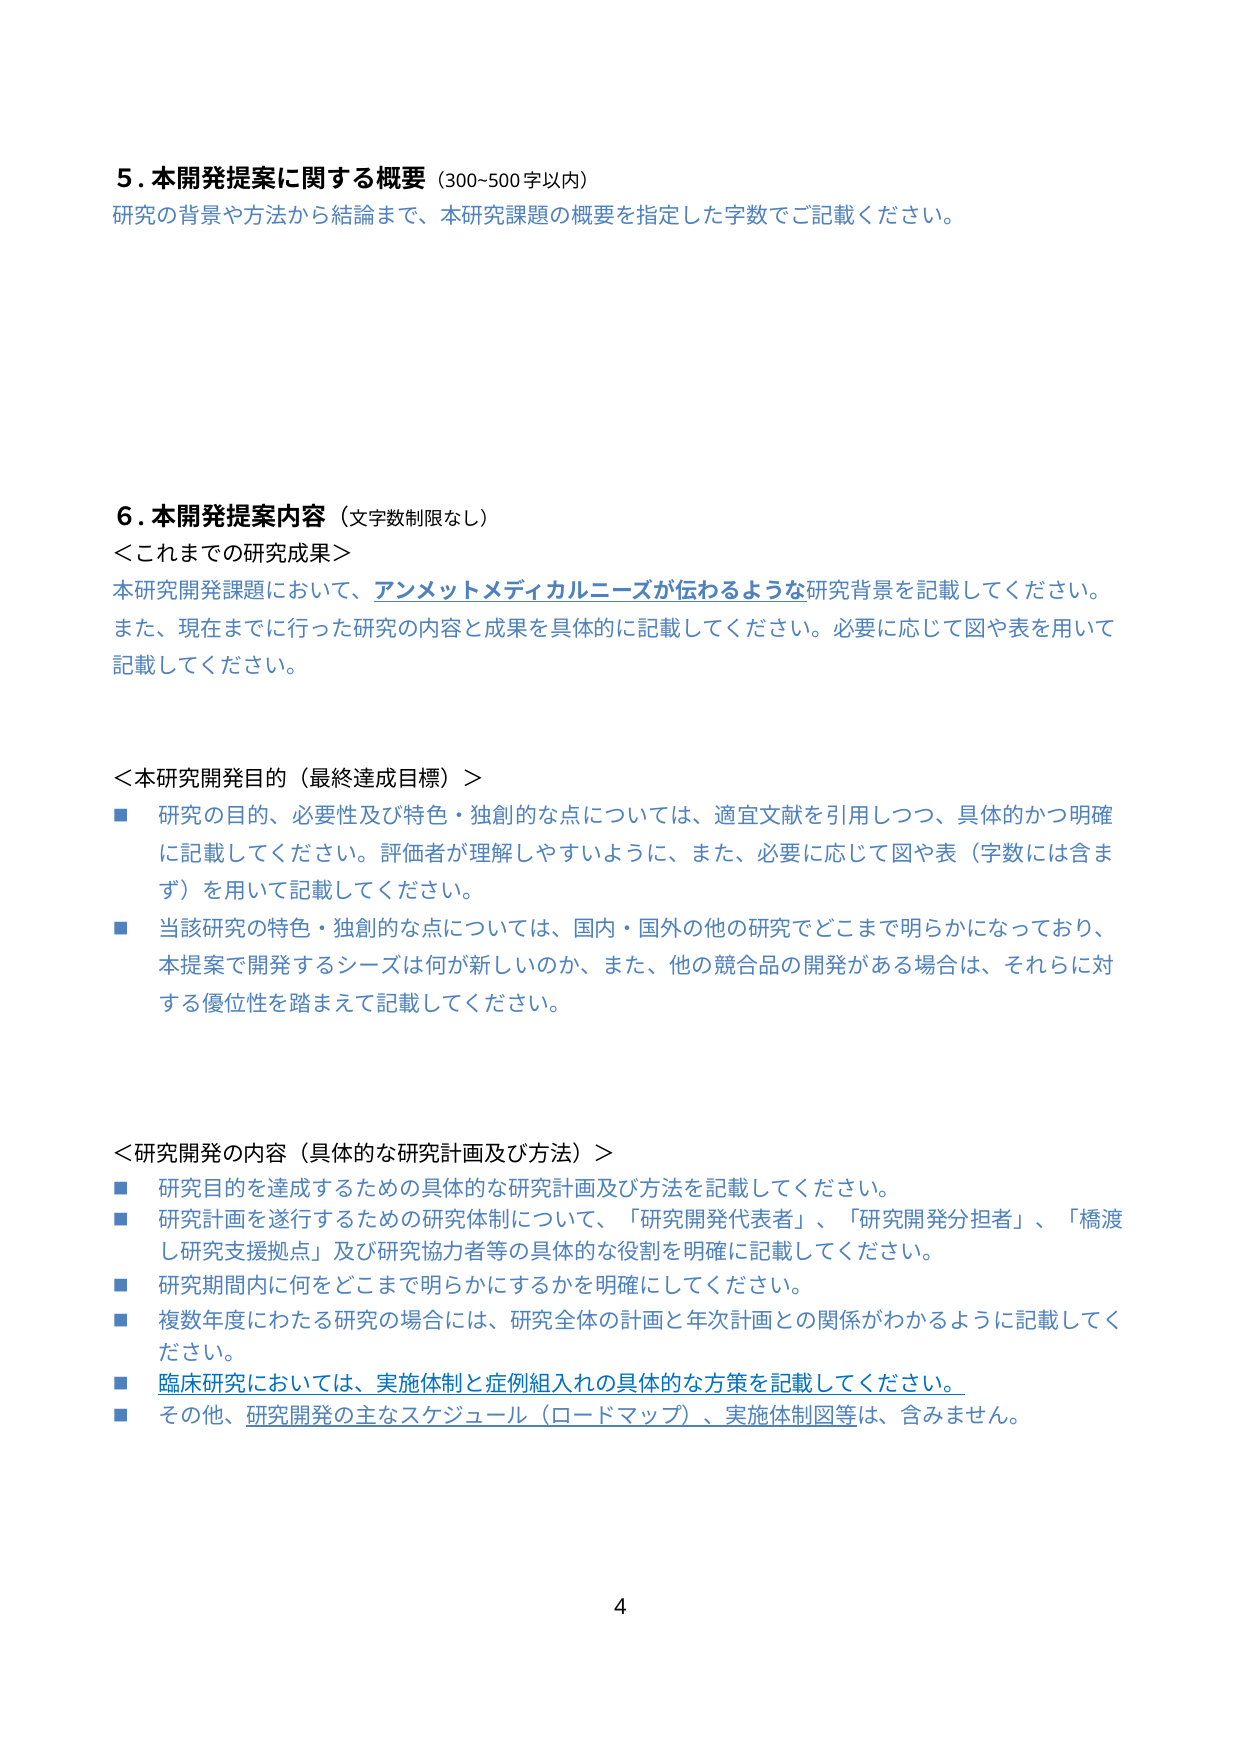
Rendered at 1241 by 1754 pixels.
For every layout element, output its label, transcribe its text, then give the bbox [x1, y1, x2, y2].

list 臨床研究においては、実施体制と症例組入れの具体的な方策を記載してください。 [112, 1366, 1128, 1398]
text ＜本研究開発目的（最終達成目標）＞ [112, 758, 1128, 796]
list 研究の目的、必要性及び特色・独創的な点については、適宜文献を引用しつつ、具体的かつ明確に記載してください。評価者が理解しやすいように、また、必要に応じて図や表（字数には含まず）を用いて記載してください。 [112, 796, 1117, 908]
text ５. 本開発提案に関する概要（300~500字以内） [112, 158, 1128, 196]
text ６. 本開発提案内容（文字数制限なし） [112, 496, 1128, 533]
list その他、研究開発の主なスケジュール（ロードマップ）、実施体制図等は、含みません。 [112, 1398, 1128, 1430]
list 研究計画を遂行するための研究体制について、「研究開発代表者」、「研究開発分担者」、「橋渡し研究支援拠点」及び研究協力者等の具体的な役割を明確に記載してください。 [112, 1202, 1128, 1266]
list 研究期間内に何をどこまで明らかにするかを明確にしてください。 [112, 1266, 1117, 1303]
list 当該研究の特色・独創的な点については、国内・国外の他の研究でどこまで明らかになっており、本提案で開発するシーズは何が新しいのか、また、他の競合品の開発がある場合は、それらに対する優位性を踏まえて記載してください。 [112, 908, 1117, 1021]
list 研究目的を達成するための具体的な研究計画及び方法を記載してください。 [112, 1171, 1128, 1202]
text ＜研究開発の内容（具体的な研究計画及び方法）＞ [112, 1133, 1128, 1171]
text 本研究開発課題において、アンメットメディカルニーズが伝わるような研究背景を記載してください。また、現在までに行った研究の内容と成果を具体的に記載してください。必要に応じて図や表を用いて記載してください。 [112, 571, 1128, 683]
text 研究の背景や方法から結論まで、本研究課題の概要を指定した字数でご記載ください。 [112, 196, 1040, 233]
text ＜これまでの研究成果＞ [112, 533, 1128, 571]
list 複数年度にわたる研究の場合には、研究全体の計画と年次計画との関係がわかるように記載してください。 [112, 1303, 1128, 1366]
